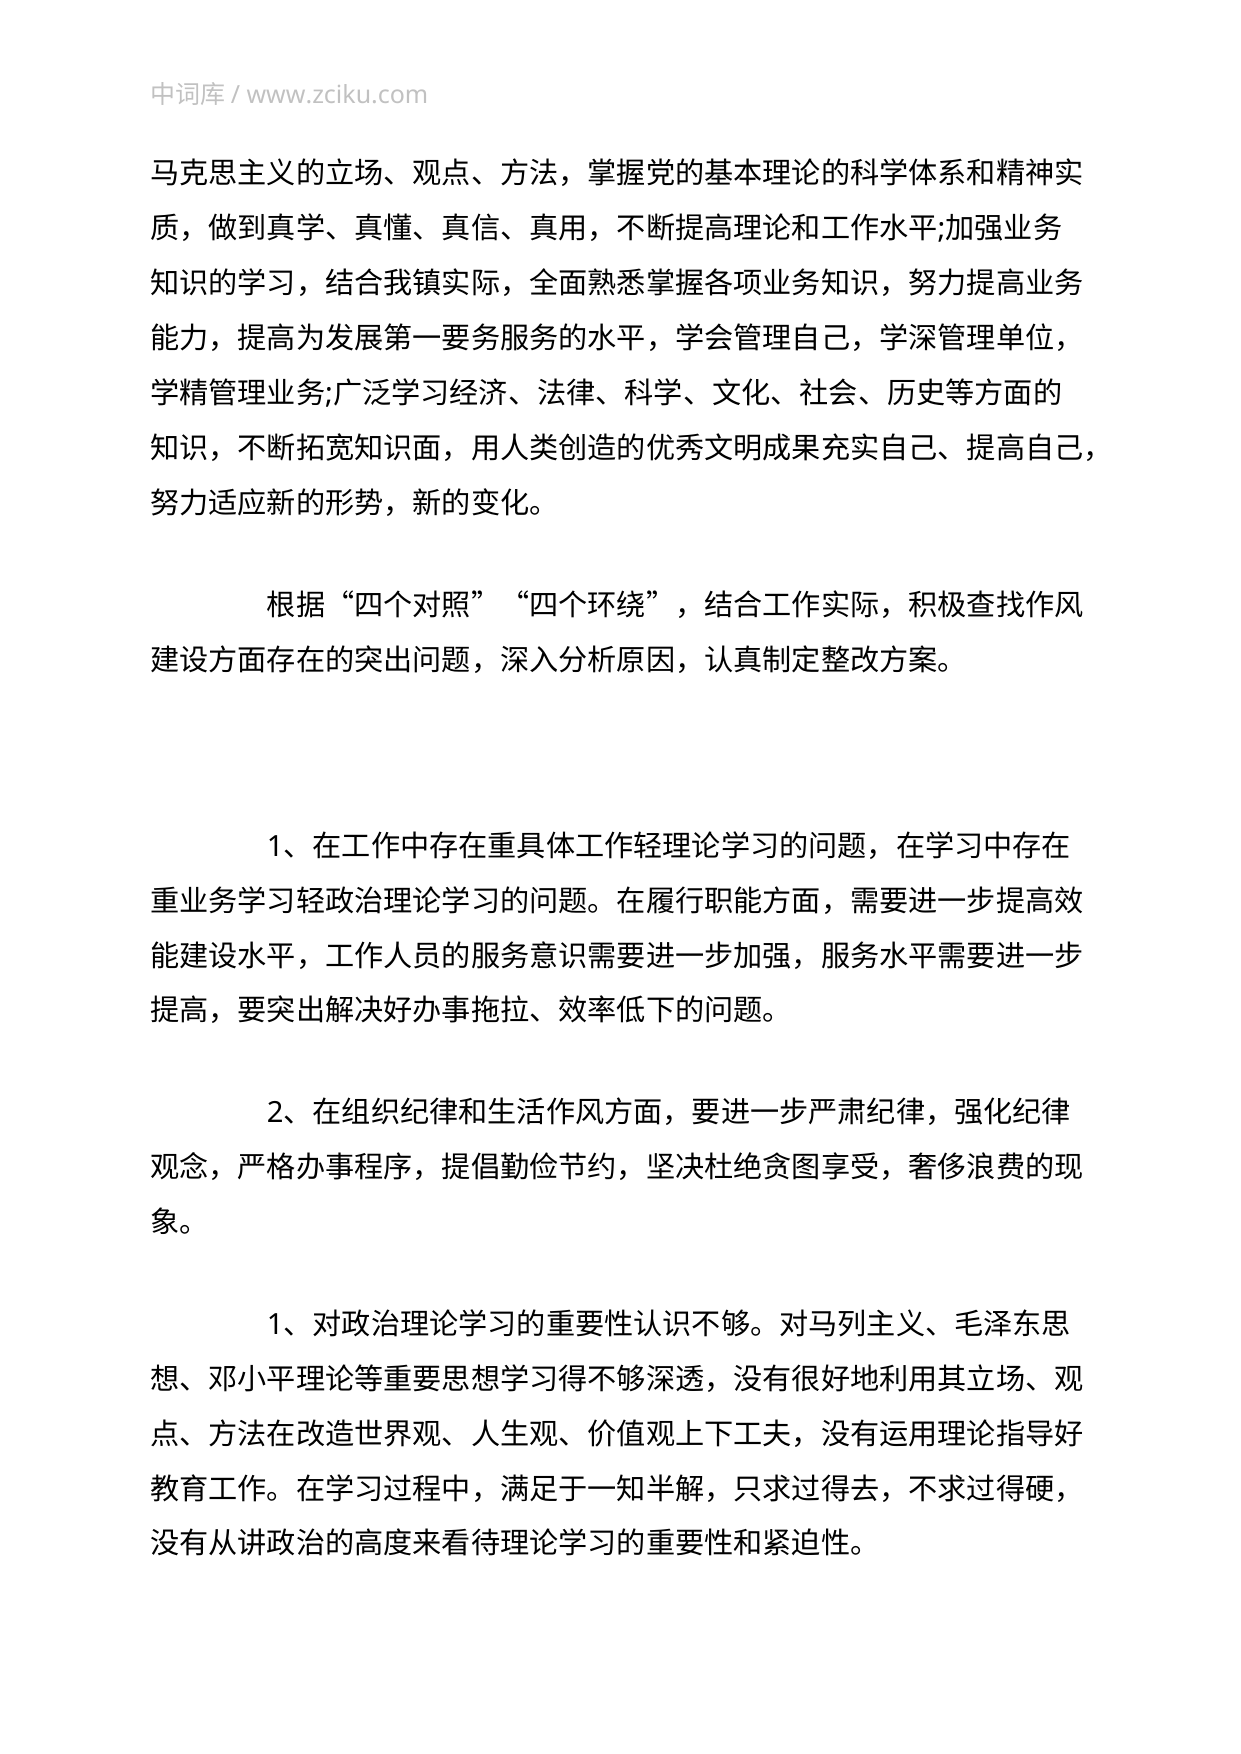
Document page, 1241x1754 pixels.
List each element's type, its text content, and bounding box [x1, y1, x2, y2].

text 1、在工作中存在重具体工作轻理论学习的问题，在学习中存在重业务学习轻政治理论学习的问题。在履行职能方面，需要进一步提高效能建设水平，工作人员的服务意识需要进一步加强，服务水平需要进一步提高，要突出解决好办事拖拉、效率低下的问题。 [150, 822, 1090, 1029]
text 2、在组织纪律和生活作风方面，要进一步严肃纪律，强化纪律观念，严格办事程序，提倡勤俭节约，坚决杜绝贪图享受，奢侈浪费的现象。 [150, 1089, 1090, 1241]
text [150, 150, 1090, 522]
text 1、对政治理论学习的重要性认识不够。对马列主义、毛泽东思想、邓小平理论等重要思想学习得不够深透，没有很好地利用其立场、观点、方法在改造世界观、人生观、价值观上下工夫，没有运用理论指导好教育工作。在学习过程中，满足于一知半解，只求过得去，不求过得硬，没有从讲政治的高度来看待理论学习的重要性和紧迫性。 [150, 1300, 1090, 1562]
text 根据“四个对照”“四个环绕”，结合工作实际，积极查找作风建设方面存在的突出问题，深入分析原因，认真制定整改方案。 [150, 581, 1090, 678]
